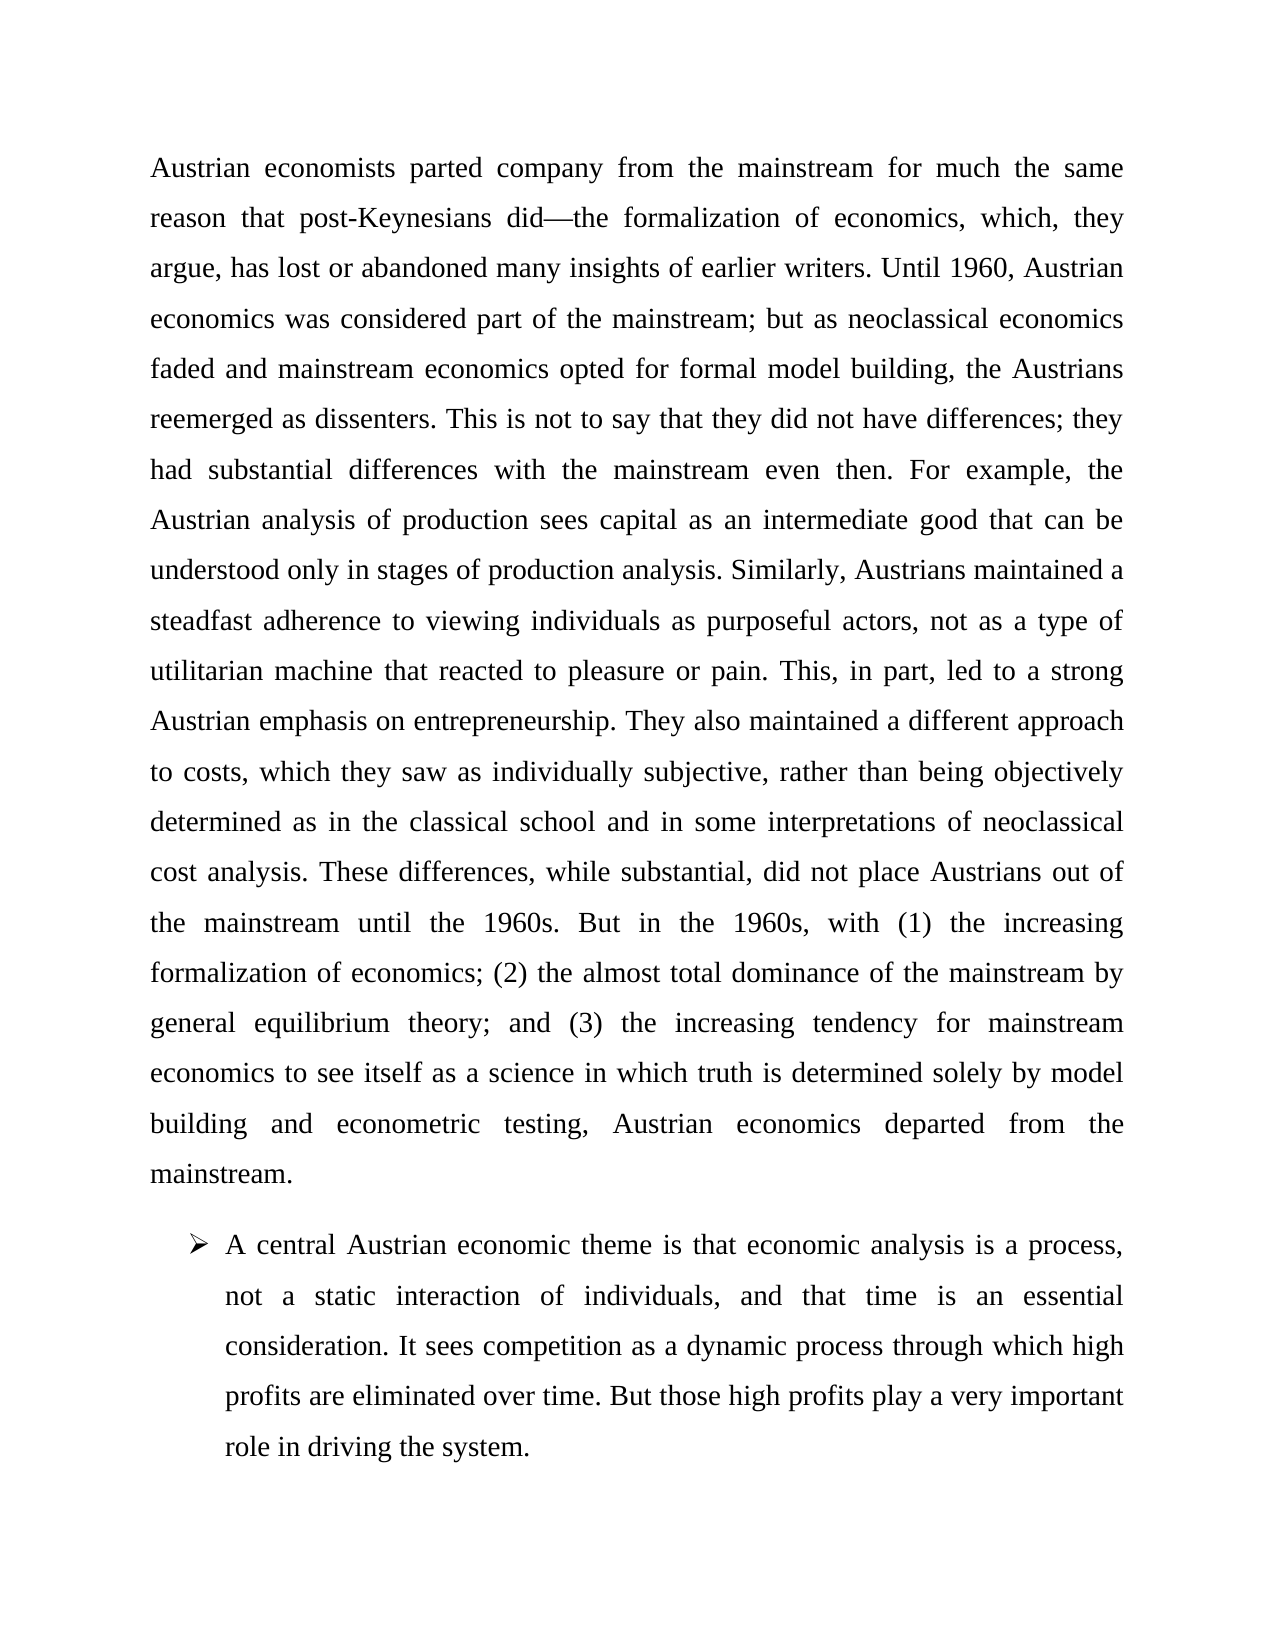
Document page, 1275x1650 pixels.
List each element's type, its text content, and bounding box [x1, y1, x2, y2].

list A central Austrian economic theme is that economic analysis is a process, not a static interaction of individuals, and that time is an essential consideration. It sees competition as a dynamic process through which high profits are eliminated over time. But those high profits play a very important role in driving the system. [187, 1227, 1125, 1462]
text Austrian economists parted company from the mainstream for much the same reason that post-Keynesians did—the formalization of economics, which, they argue, has lost or abandoned many insights of earlier writers. Until 1960, Austrian economics was considered part of the mainstream; but as neoclassical economics faded and mainstream economics opted for formal model building, the Austrians reemerged as dissenters. This is not to say that they did not have differences; they had substantial differences with the mainstream even then. For example, the Austrian analysis of production sees capital as an intermediate good that can be understood only in stages of production analysis. Similarly, Austrians maintained a steadfast adherence to viewing individuals as purposeful actors, not as a type of utilitarian machine that reacted to pleasure or pain. This, in part, led to a strong Austrian emphasis on entrepreneurship. They also maintained a different approach to costs, which they saw as individually subjective, rather than being objectively determined as in the classical school and in some interpretations of neoclassical cost analysis. These differences, while substantial, did not place Austrians out of the mainstream until the 1960s. But in the 1960s, with (1) the increasing formalization of economics; (2) the almost total dominance of the mainstream by general equilibrium theory; and (3) the increasing tendency for mainstream economics to see itself as a science in which truth is determined solely by model building and econometric testing, Austrian economics departed from the mainstream. [150, 150, 1125, 1190]
